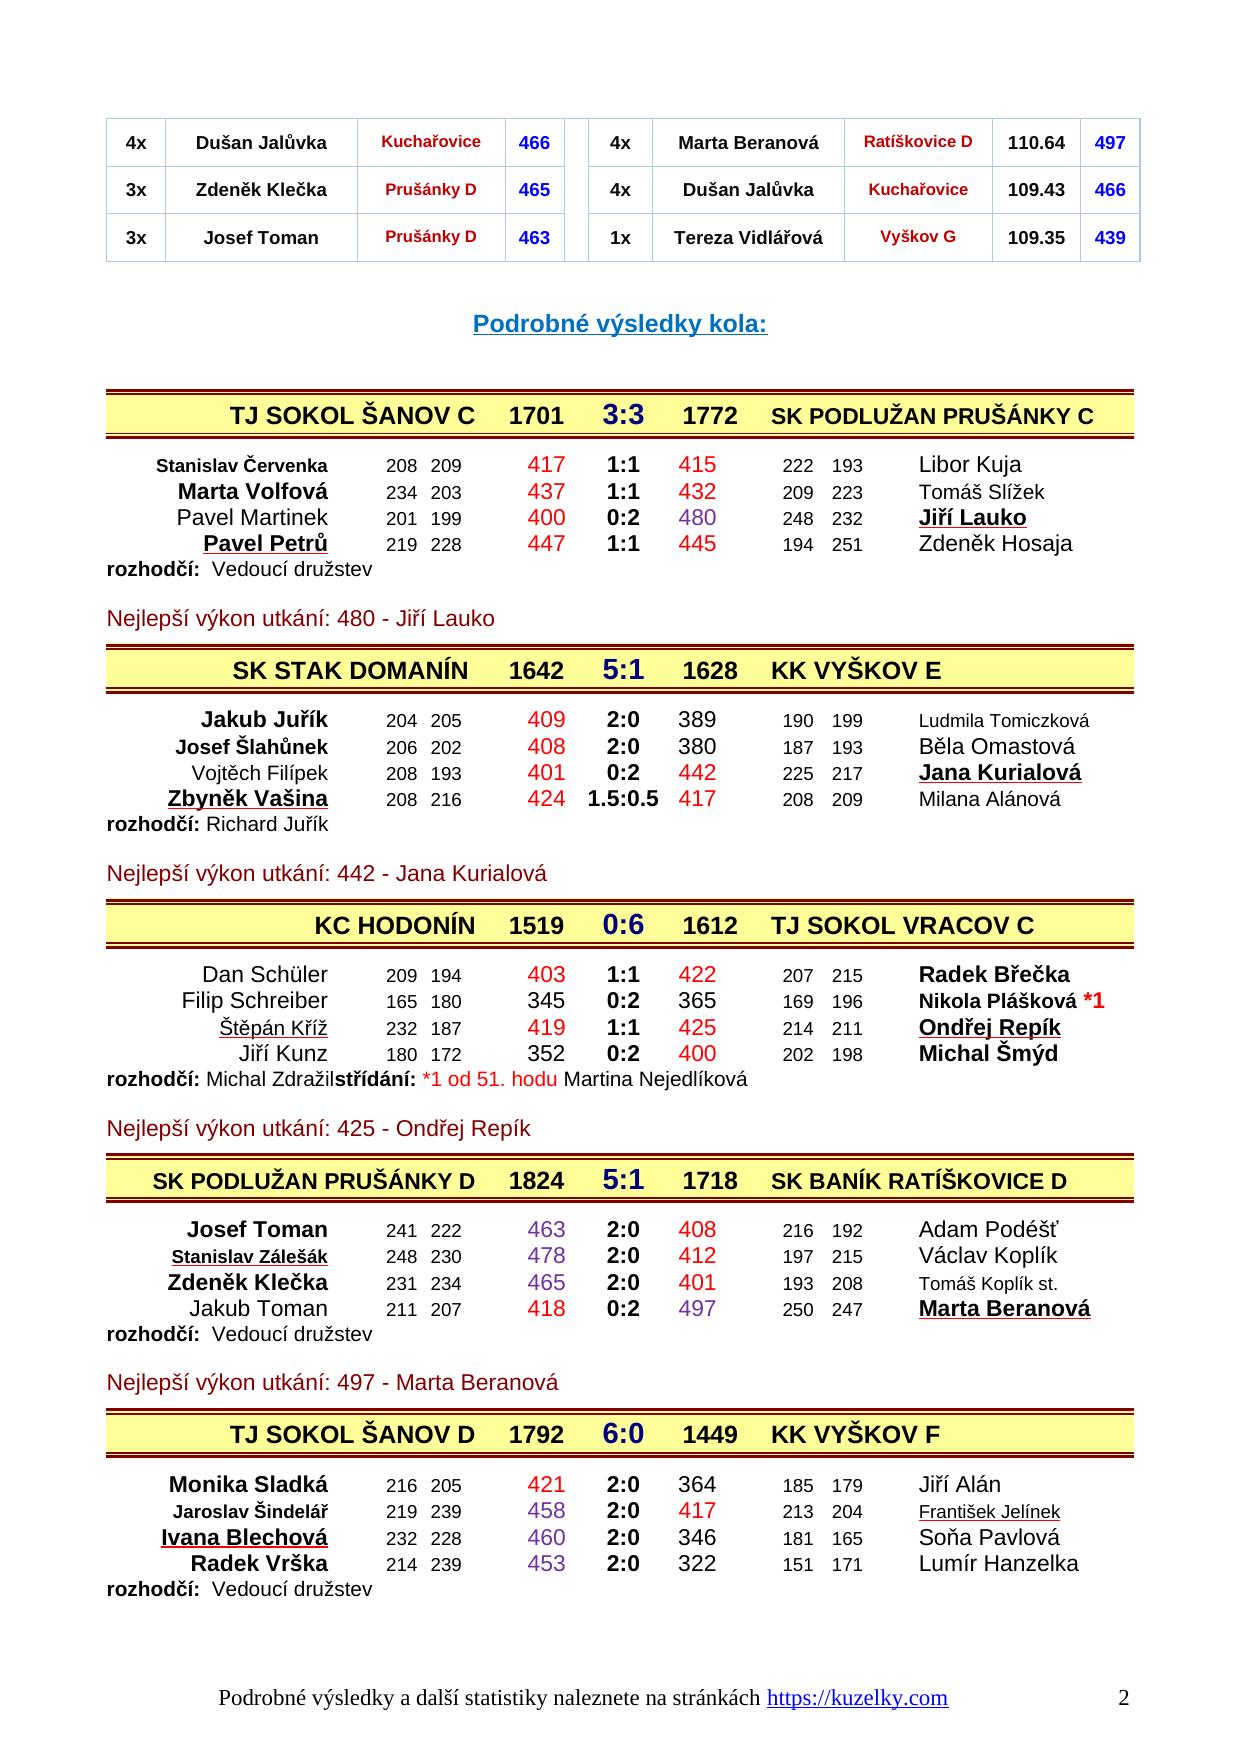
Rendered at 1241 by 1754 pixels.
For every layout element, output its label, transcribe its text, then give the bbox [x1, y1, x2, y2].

table_cell Prušánky D [358, 167, 505, 213]
text TJ Sokol Šanov C 1701 3:3 1772 SK Podlužan Prušánky C [106, 395, 1134, 433]
text Marta Volfová 234 203 437 1:1 432 209 223 Tomáš Slížek [106, 478, 1134, 504]
text Ivana Blechová 232 228 460 2:0 346 181 165 Soňa Pavlová [106, 1524, 1134, 1550]
text Štěpán Kříž 232 187 419 1:1 425 214 211 Ondřej Repík [106, 1014, 1134, 1040]
table_cell 110.64 [993, 119, 1080, 166]
text SK STAK Domanín 1642 5:1 1628 KK Vyškov E [106, 650, 1134, 687]
text Monika Sladká 216 205 421 2:0 364 185 179 Jiří Alán [106, 1471, 1134, 1497]
table_cell 4x [589, 167, 652, 213]
text rozhodčí: Richard Juřík [106, 812, 1134, 836]
text Dan Schüler 209 194 403 1:1 422 207 215 Radek Břečka [106, 961, 1134, 987]
table_cell 109.43 [993, 167, 1080, 213]
table_cell 109.35 [993, 214, 1080, 261]
text Nejlepší výkon utkání: 425 - Ondřej Repík [106, 1114, 1134, 1141]
table_cell Zdeněk Klečka [166, 167, 357, 213]
text Stanislav Červenka 208 209 417 1:1 415 222 193 Libor Kuja [106, 451, 1134, 478]
table_cell Prušánky D [358, 214, 505, 261]
text Filip Schreiber 165 180 345 0:2 365 169 196 Nikola Plášková *1 [106, 987, 1134, 1014]
table_cell 3x [107, 214, 165, 261]
text Nejlepší výkon utkání: 442 - Jana Kurialová [106, 859, 1134, 886]
text Josef Šlahůnek 206 202 408 2:0 380 187 193 Běla Omastová [106, 733, 1134, 759]
table_cell 465 [506, 167, 564, 213]
table_cell Dušan Jalůvka [653, 167, 844, 213]
table_cell 463 [506, 214, 564, 261]
text Radek Vrška 214 239 453 2:0 322 151 171 Lumír Hanzelka [106, 1550, 1134, 1576]
text Nejlepší výkon utkání: 480 - Jiří Lauko [106, 605, 1134, 631]
text rozhodčí: Vedoucí družstev [106, 1576, 1134, 1600]
table_cell Kuchařovice [845, 167, 992, 213]
text SK Podlužan Prušánky D 1824 5:1 1718 SK Baník Ratíškovice D [106, 1160, 1134, 1197]
table_cell 439 [1081, 214, 1139, 261]
table_cell 3x [107, 167, 165, 213]
text Josef Toman 241 222 463 2:0 408 216 192 Adam Podéšť [106, 1216, 1134, 1242]
table_cell 466 [506, 119, 564, 166]
text KC Hodonín 1519 0:6 1612 TJ Sokol Vracov C [106, 905, 1134, 942]
table_cell Kuchařovice [358, 119, 505, 166]
table_cell Dušan Jalůvka [166, 119, 357, 166]
table_cell Tereza Vidlářová [653, 214, 844, 261]
table_cell 1x [589, 214, 652, 261]
text Pavel Petrů 219 228 447 1:1 445 194 251 Zdeněk Hosaja [106, 530, 1134, 557]
text Nejlepší výkon utkání: 497 - Marta Beranová [106, 1369, 1134, 1396]
text Zbyněk Vašina 208 216 424 1.5:0.5 417 208 209 Milana Alánová [106, 785, 1134, 812]
text Jaroslav Šindelář 219 239 458 2:0 417 213 204 František Jelínek [106, 1497, 1134, 1524]
text Stanislav Zálešák 248 230 478 2:0 412 197 215 Václav Koplík [106, 1242, 1134, 1269]
table_cell 466 [1081, 167, 1139, 213]
table_cell 497 [1081, 119, 1139, 166]
text rozhodčí: Vedoucí družstev [106, 557, 1134, 581]
table_cell Vyškov G [845, 214, 992, 261]
text Jakub Juřík 204 205 409 2:0 389 190 199 Ludmila Tomiczková [106, 706, 1134, 733]
text Jiří Kunz 180 172 352 0:2 400 202 198 Michal Šmýd [106, 1040, 1134, 1067]
text rozhodčí: Vedoucí družstev [106, 1321, 1134, 1345]
text TJ Sokol Šanov D 1792 6:0 1449 KK Vyškov F [106, 1415, 1134, 1452]
text Zdeněk Klečka 231 234 465 2:0 401 193 208 Tomáš Koplík st. [106, 1269, 1134, 1295]
text Pavel Martinek 201 199 400 0:2 480 248 232 Jiří Lauko [106, 504, 1134, 530]
table_cell Marta Beranová [653, 119, 844, 166]
table_cell 4x [107, 119, 165, 166]
text Vojtěch Filípek 208 193 401 0:2 442 225 217 Jana Kurialová [106, 759, 1134, 785]
text rozhodčí: Michal Zdražilstřídání: *1 od 51. hodu Martina Nejedlíková [106, 1067, 1134, 1091]
text Podrobné výsledky kola: [94, 308, 1145, 337]
table_cell 4x [589, 119, 652, 166]
text Jakub Toman 211 207 418 0:2 497 250 247 Marta Beranová [106, 1295, 1134, 1321]
table_cell Ratíškovice D [845, 119, 992, 166]
table_cell Josef Toman [166, 214, 357, 261]
